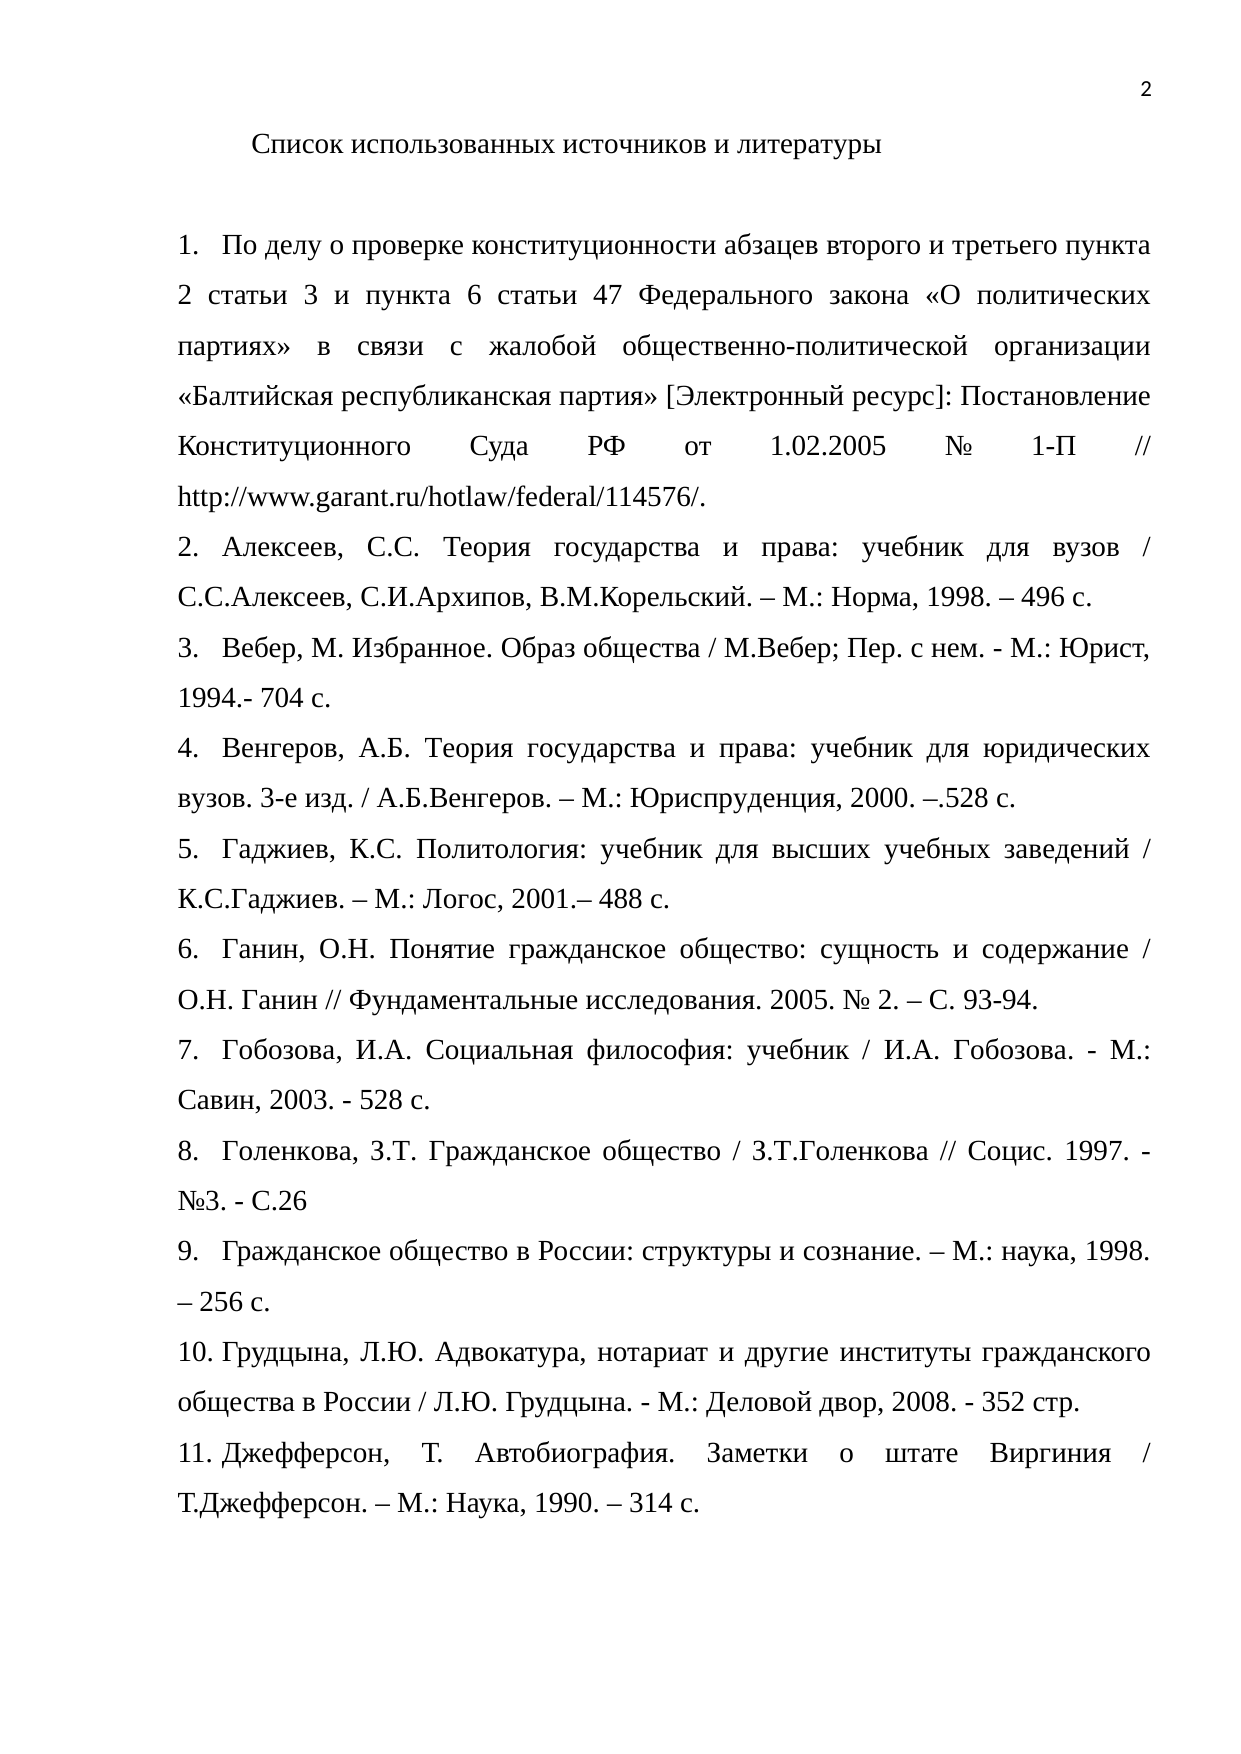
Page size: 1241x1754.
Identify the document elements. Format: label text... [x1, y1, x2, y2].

subtitle Алексеев, С.С. Теория государства и права: учебник для вузов / С.С.Алексеев, С.И.Архипов, В.М.Корельский. – М.: Норма, 1998. – 496 с. [177, 529, 1152, 613]
subtitle Джефферсон, Т. Автобиография. Заметки о штате Виргиния / Т.Джефферсон. – М.: Наука, 1990. – 314 с. [177, 1435, 1152, 1518]
subtitle Гражданское общество в России: структуры и сознание. – М.: наука, 1998. – 256 с. [177, 1233, 1152, 1317]
subtitle Грудцына, Л.Ю. Адвокатура, нотариат и другие институты гражданского общества в России / Л.Ю. Грудцына. - М.: Деловой двор, 2008. - 352 стр. [177, 1334, 1152, 1418]
subtitle По делу о проверке конституционности абзацев второго и третьего пункта 2 статьи 3 и пункта 6 статьи 47 Федерального закона «О политических партиях» в связи с жалобой общественно-политической организации «Балтийская республиканская партия» [Электронный ресурс]: Постановление Конституционного Суда РФ от 1.02.2005 № 1-П // http://www.garant.ru/hotlaw/federal/114576/. [177, 227, 1152, 512]
list Гобозова, И.А. Социальная философия: учебник / И.А. Гобозова. - М.: Савин, 2003. - 528 с. [177, 1032, 1152, 1116]
list Ганин, О.Н. Понятие гражданское общество: сущность и содержание / О.Н. Ганин // Фундаментальные исследования. 2005. № 2. – С. 93-94. [177, 932, 1152, 1015]
subtitle Вебер, М. Избранное. Образ общества / М.Вебер; Пер. с нем. - М.: Юрист, 1994.- 704 с. [177, 630, 1152, 713]
list Венгеров, А.Б. Теория государства и права: учебник для юридических вузов. 3-е изд. / А.Б.Венгеров. – М.: Юриспруденция, 2000. –.528 с. [177, 730, 1152, 814]
text Список использованных источников и литературы [177, 127, 1152, 160]
list Голенкова, З.Т. Гражданское общество / З.Т.Голенкова // Социс. 1997. - №3. - С.26 [177, 1133, 1152, 1217]
list Гаджиев, К.С. Политология: учебник для высших учебных заведений / К.С.Гаджиев. – М.: Логос, 2001.– 488 с. [177, 831, 1152, 915]
